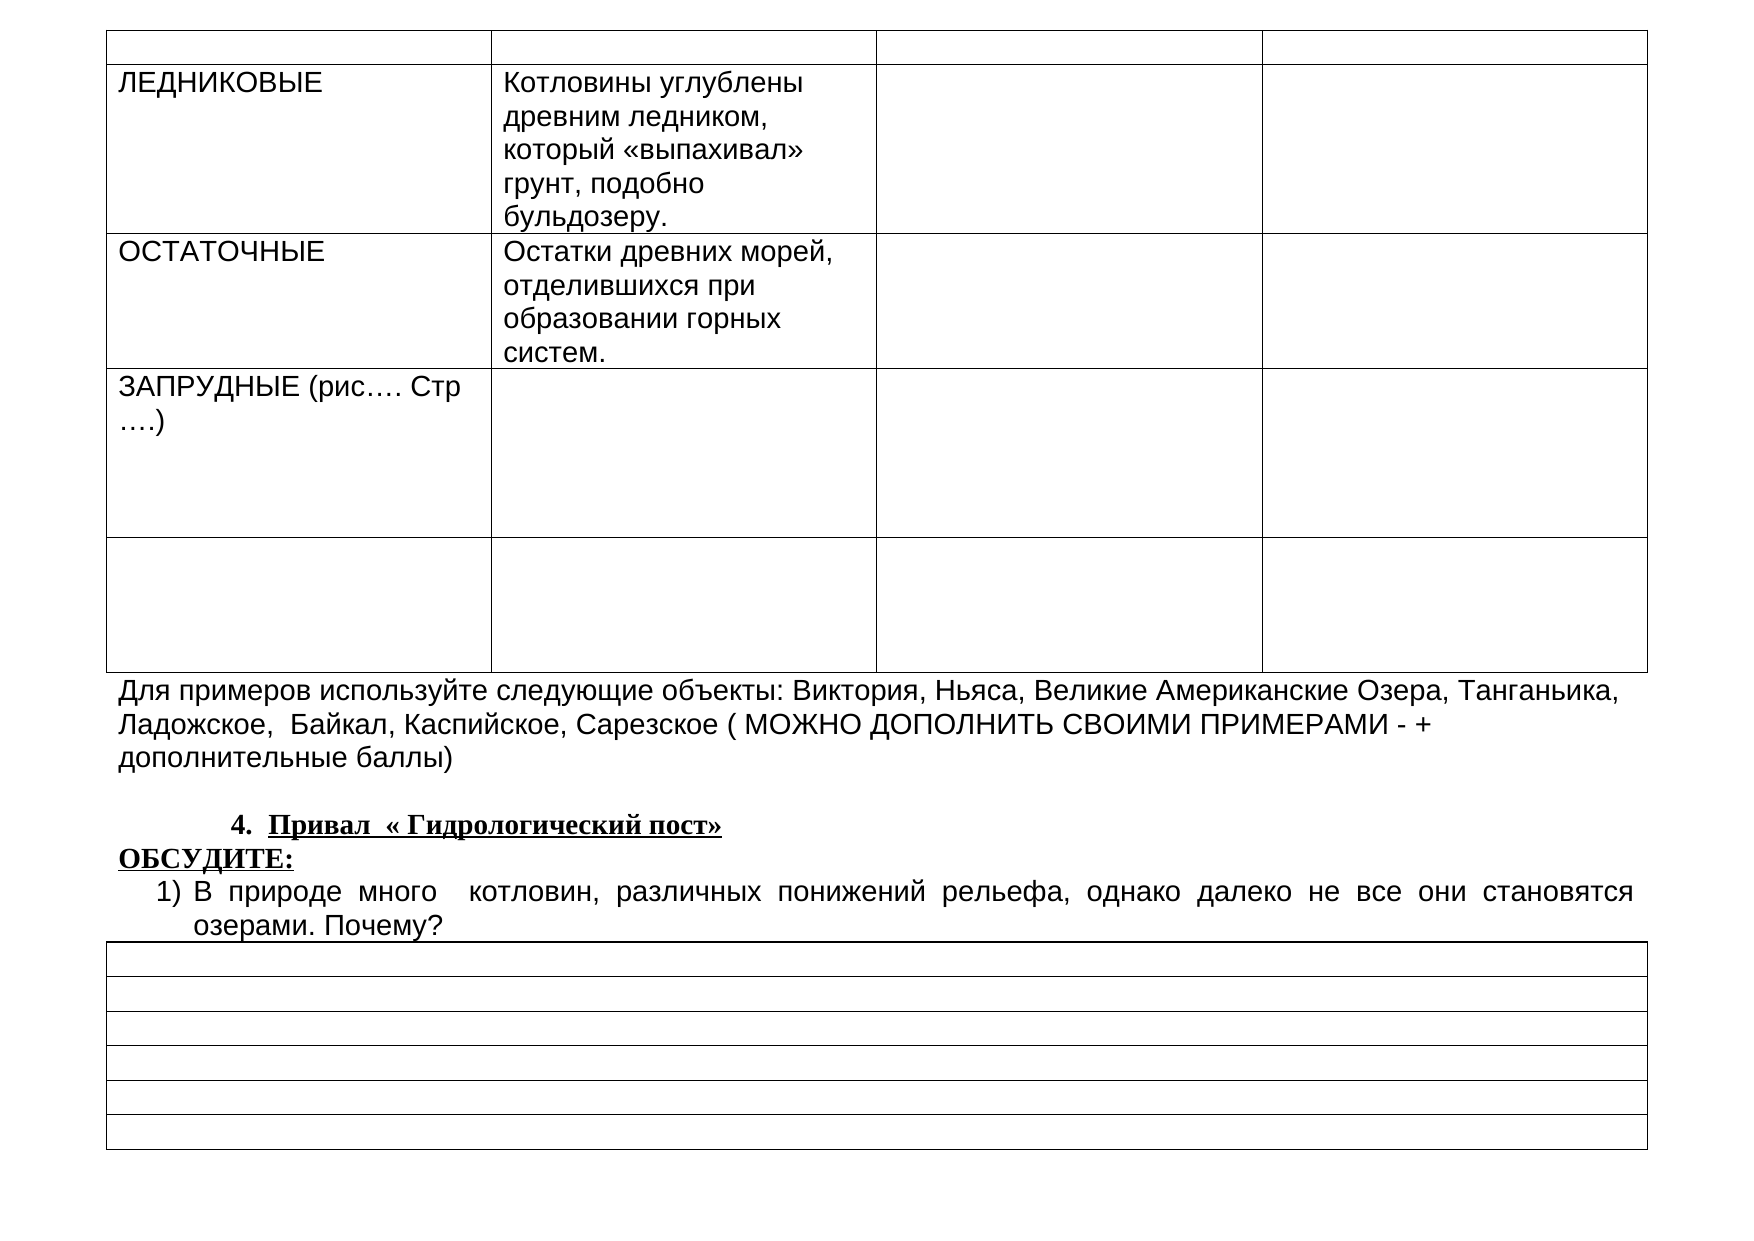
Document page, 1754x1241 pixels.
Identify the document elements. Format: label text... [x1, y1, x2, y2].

table_cell [492, 369, 876, 537]
list В природе много котловин, различных понижений рельефа, однако далеко не все они становятся озерами. Почему? [156, 874, 1636, 941]
table_cell ЛЕДНИКОВЫЕ [107, 65, 491, 233]
table_cell [877, 538, 1262, 672]
table_cell [107, 1115, 1647, 1149]
table_header [107, 943, 1647, 976]
table_cell [1263, 234, 1647, 368]
table_cell [107, 1081, 1647, 1114]
table_cell [877, 65, 1262, 233]
table_cell ОСТАТОЧНЫЕ [107, 234, 491, 368]
table_cell [1263, 65, 1647, 233]
table_cell Котловины углублены древним ледником, который «выпахивал» грунт, подобно бульдозеру. [492, 65, 876, 233]
table_cell [107, 1012, 1647, 1045]
list Привал « Гидрологический пост» [231, 807, 1636, 841]
table_cell [107, 538, 491, 672]
table_cell [1263, 31, 1647, 64]
table_cell [492, 538, 876, 672]
text Для примеров используйте следующие объекты: Виктория, Ньяса, Великие Американские Озера, Танганьика, Ладожское, Байкал, Каспийское, Сарезское ( МОЖНО ДОПОЛНИТЬ СВОИМИ ПРИМЕРАМИ - + дополнительные баллы) [118, 673, 1636, 774]
table_cell [107, 1046, 1647, 1080]
table_cell Остатки древних морей, отделившихся при образовании горных систем. [492, 234, 876, 368]
table_cell [492, 31, 876, 64]
table_cell [877, 369, 1262, 537]
table_cell [1263, 538, 1647, 672]
table_cell ЗАПРУДНЫЕ (рис…. Стр ….) [107, 369, 491, 537]
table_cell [107, 31, 491, 64]
table_cell [1263, 369, 1647, 537]
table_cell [877, 31, 1262, 64]
table_cell [107, 977, 1647, 1011]
table_cell [877, 234, 1262, 368]
text ОБСУДИТЕ: [118, 841, 1636, 874]
